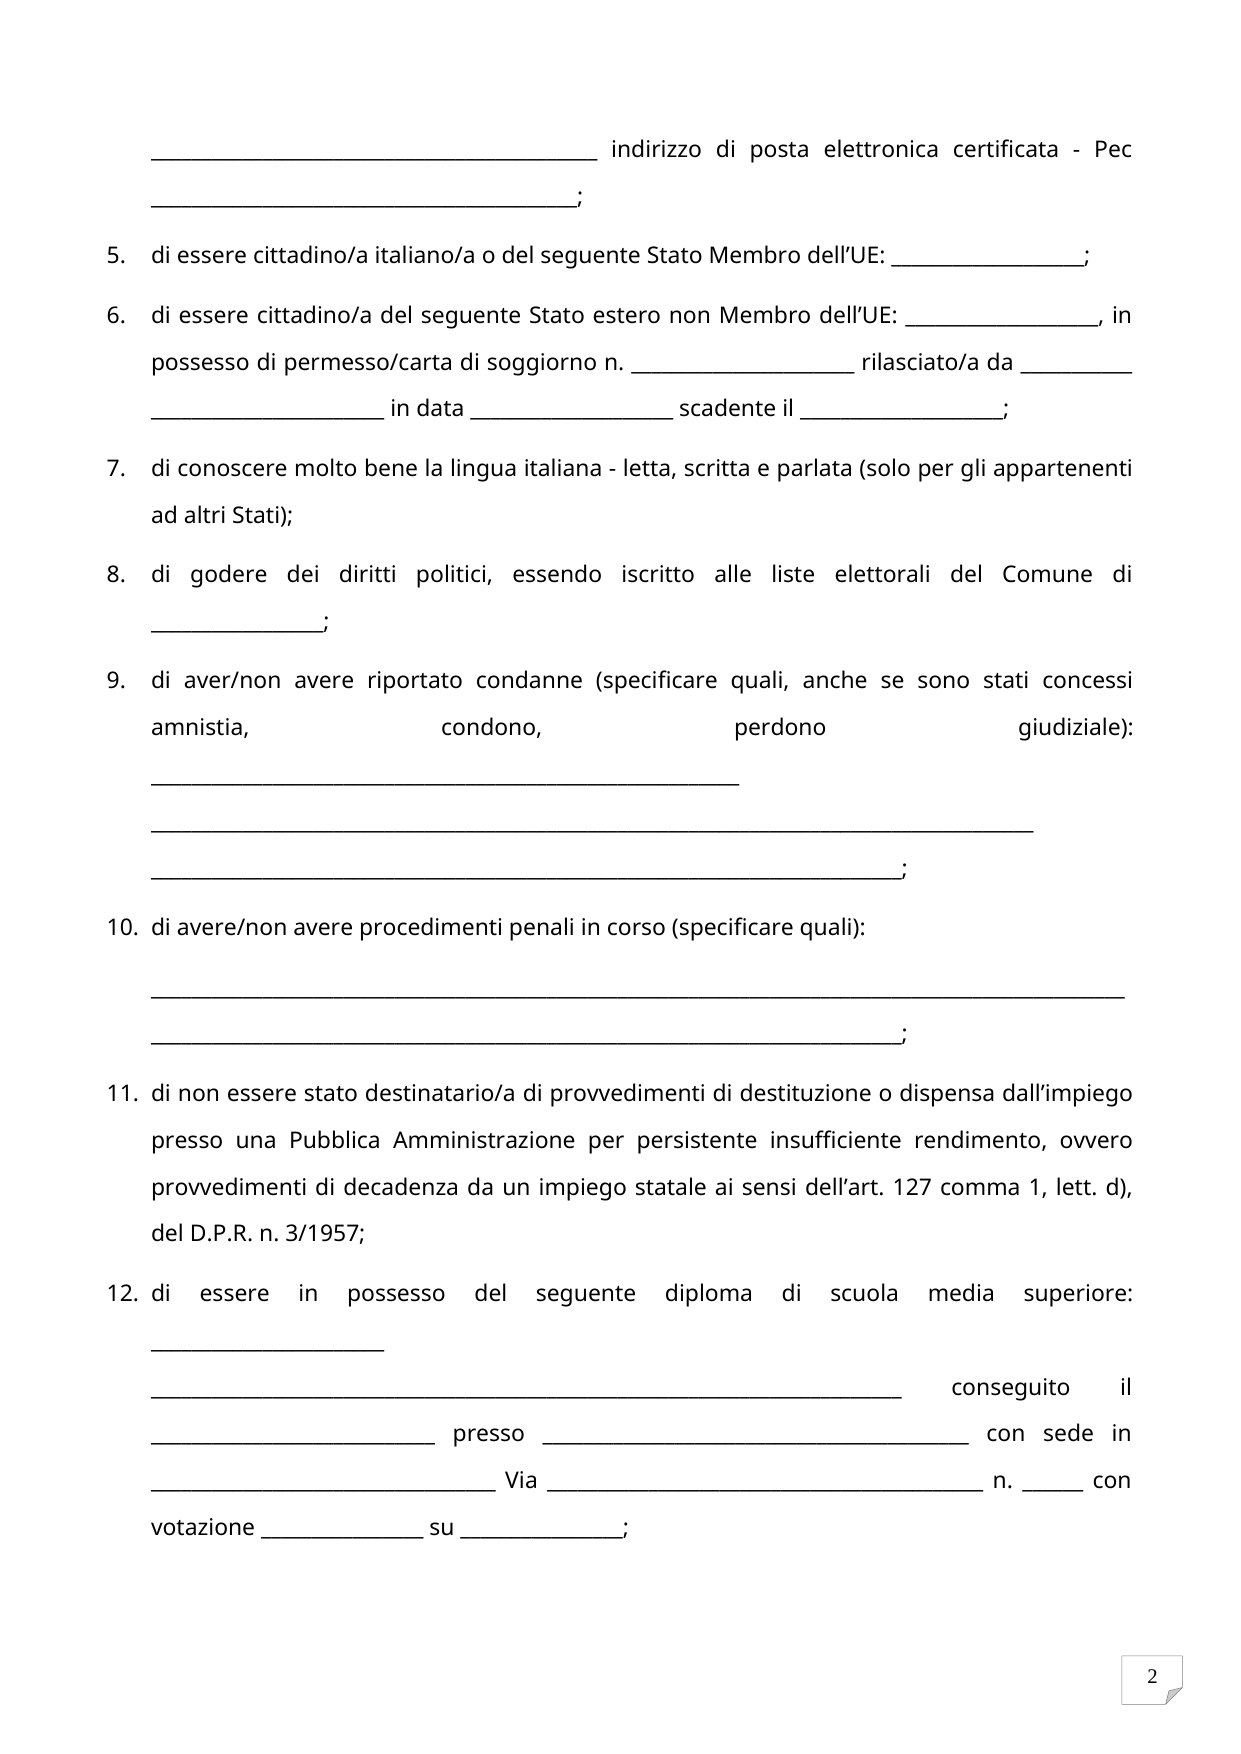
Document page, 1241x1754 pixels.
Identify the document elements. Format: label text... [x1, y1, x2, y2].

text __________________________________________________________________________________________________________________________________________________________________________; [151, 970, 1134, 1048]
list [106, 133, 1134, 211]
list di essere cittadino/a del seguente Stato estero non Membro dell’UE: ___________________, in possesso di permesso/carta di soggiorno n. ______________________ rilasciato/a da ___________ _______________________ in data ____________________ scadente il ____________________; [106, 298, 1134, 423]
list di essere cittadino/a italiano/a o del seguente Stato Membro dell’UE: ___________________; [106, 239, 1134, 270]
list di godere dei diritti politici, essendo iscritto alle liste elettorali del Comune di _________________; [106, 558, 1134, 636]
list di non essere stato destinatario/a di provvedimenti di destituzione o dispensa dall’impiego presso una Pubblica Amministrazione per persistente insufficiente rendimento, ovvero provvedimenti di decadenza da un impiego statale ai sensi dell’art. 127 comma 1, lett. d), del D.P.R. n. 3/1957; [106, 1077, 1134, 1248]
list di conoscere molto bene la lingua italiana - letta, scritta e parlata (solo per gli appartenenti ad altri Stati); [106, 452, 1134, 530]
list di aver/non avere riportato condanne (specificare quali, anche se sono stati concessi amnistia, condono, perdono giudiziale): __________________________________________________________ _______________________________________________________________________________________ __________________________________________________________________________; [106, 664, 1134, 883]
list di essere in possesso del seguente diploma di scuola media superiore: _______________________ __________________________________________________________________________ conseguito il ____________________________ presso __________________________________________ con sede in __________________________________ Via ___________________________________________ n. ______ con votazione ________________ su ________________; [106, 1277, 1134, 1542]
list di avere/non avere procedimenti penali in corso (specificare quali): [106, 911, 1134, 942]
